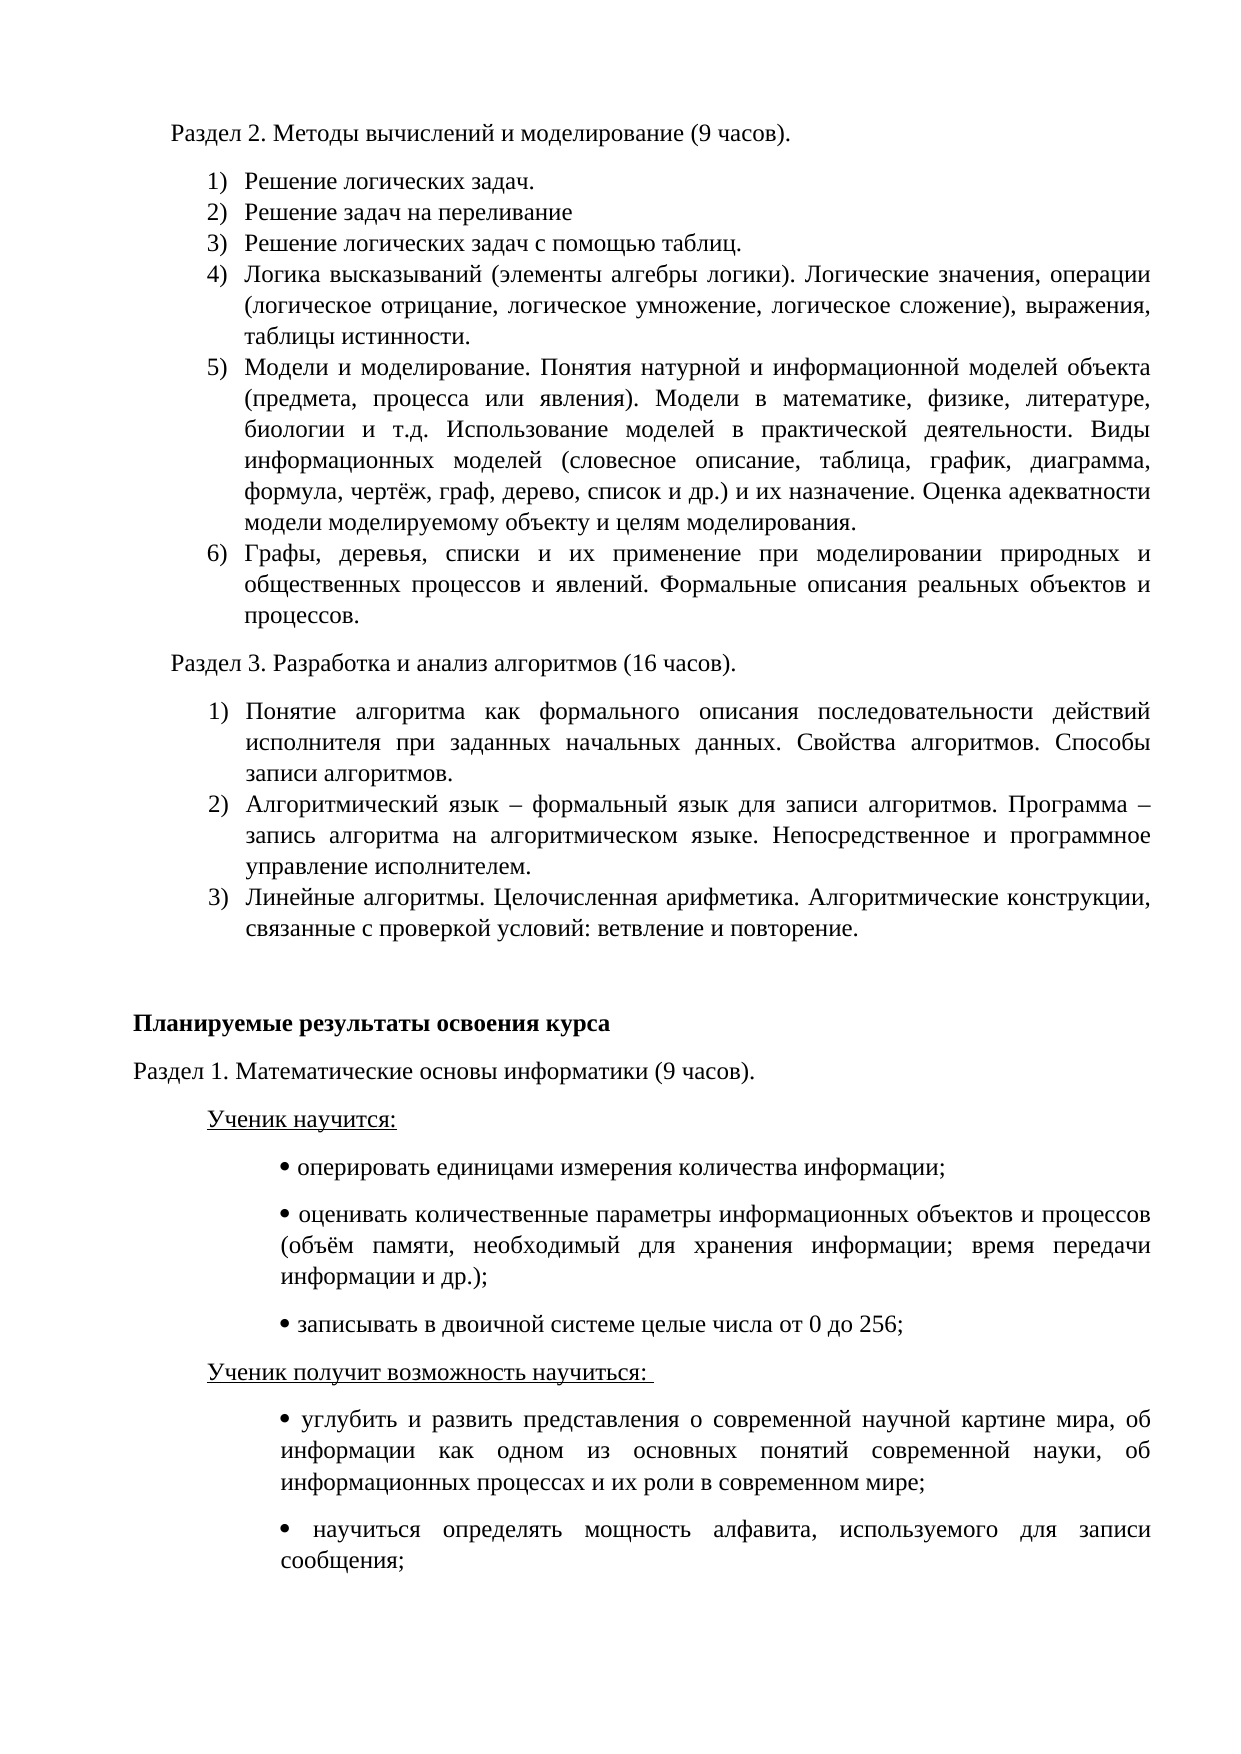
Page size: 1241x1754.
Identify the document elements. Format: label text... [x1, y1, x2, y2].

text Планируемые результаты освоения курса [133, 1008, 1152, 1037]
text записывать в двоичной системе целые числа от 0 до 256; [280, 1309, 1152, 1338]
list Линейные алгоритмы. Целочисленная арифметика. Алгоритмические конструкции, связанные с проверкой условий: ветвление и повторение. [208, 882, 1152, 942]
text Ученик получит возможность научиться: [170, 1357, 1152, 1386]
text Раздел 1. Математические основы информатики (9 часов). [133, 1056, 1152, 1085]
list Логика высказываний (элементы алгебры логики). Логические значения, операции (логическое отрицание, логическое умножение, логическое сложение), выражения, таблицы истинности. [207, 259, 1152, 350]
list Решение задач на переливание [207, 197, 1152, 226]
list Понятие алгоритма как формального описания последовательности действий исполнителя при заданных начальных данных. Свойства алгоритмов. Способы записи алгоритмов. [208, 696, 1152, 787]
list Алгоритмический язык – формальный язык для записи алгоритмов. Программа – запись алгоритма на алгоритмическом языке. Непосредственное и программное управление исполнителем. [208, 789, 1152, 880]
list Графы, деревья, списки и их применение при моделировании природных и общественных процессов и явлений. Формальные описания реальных объектов и процессов. [207, 538, 1152, 629]
text оценивать количественные параметры информационных объектов и процессов (объём памяти, необходимый для хранения информации; время передачи информации и др.); [280, 1199, 1152, 1290]
text оперировать единицами измерения количества информации; [280, 1152, 1152, 1180]
text углубить и развить представления о современной научной картине мира, об информации как одном из основных понятий современной науки, об информационных процессах и их роли в современном мире; [280, 1404, 1152, 1495]
list Решение логических задач. [207, 166, 1152, 194]
text научиться определять мощность алфавита, используемого для записи сообщения; [280, 1514, 1152, 1574]
list Решение логических задач с помощью таблиц. [207, 228, 1152, 257]
text Раздел 2. Методы вычислений и моделирование (9 часов). [170, 118, 1152, 147]
list Модели и моделирование. Понятия натурной и информационной моделей объекта (предмета, процесса или явления). Модели в математике, физике, литературе, биологии и т.д. Использование моделей в практической деятельности. Виды информационных моделей (словесное описание, таблица, график, диаграмма, формула, чертёж, граф, дерево, список и др.) и их назначение. Оценка адекватности модели моделируемому объекту и целям моделирования. [207, 352, 1152, 536]
text Ученик научится: [170, 1104, 1152, 1133]
text Раздел 3. Разработка и анализ алгоритмов (16 часов). [170, 648, 1152, 677]
